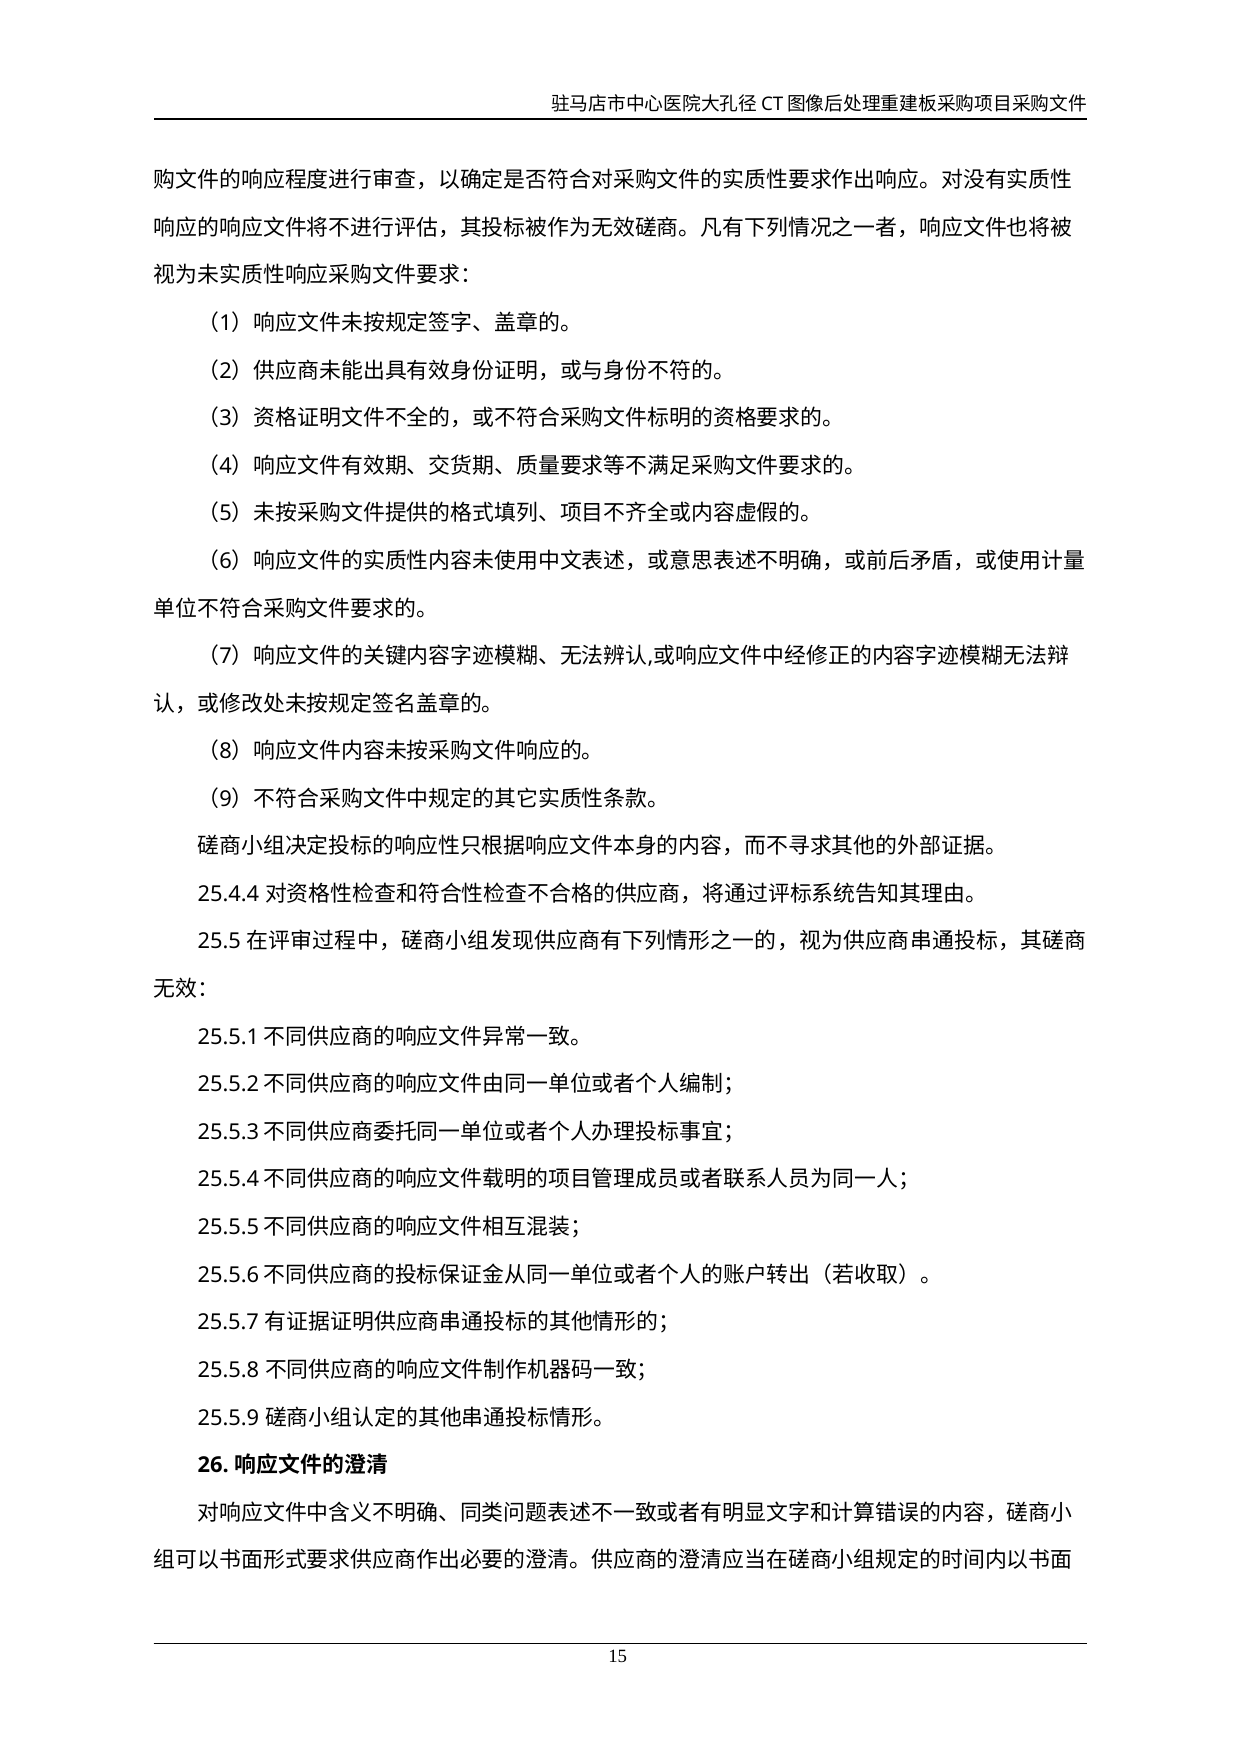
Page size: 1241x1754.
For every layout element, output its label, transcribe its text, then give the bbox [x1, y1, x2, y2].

text 25.5.9 磋商小组认定的其他串通投标情形。 [153, 1399, 1087, 1431]
text 25.5.8 不同供应商的响应文件制作机器码一致； [153, 1352, 1087, 1384]
text （4）响应文件有效期、交货期、质量要求等不满足采购文件要求的。 [341, 448, 1087, 479]
text 26. 响应文件的澄清 [153, 1447, 1087, 1479]
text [153, 1495, 1087, 1574]
text 25.5.6不同供应商的投标保证金从同一单位或者个人的账户转出（若收取）。 [164, 1257, 1087, 1288]
text （6）响应文件的实质性内容未使用中文表述，或意思表述不明确，或前后矛盾，或使用计量单位不符合采购文件要求的。 [153, 543, 1087, 622]
text 25.5.2不同供应商的响应文件由同一单位或者个人编制； [164, 1066, 395, 1098]
text （2）供应商未能出具有效身份证明，或与身份不符的。 [153, 353, 1087, 384]
text 25.5.1不同供应商的响应文件异常一致。 [164, 1019, 395, 1050]
text （9）不符合采购文件中规定的其它实质性条款。 [153, 781, 1087, 813]
text （3）资格证明文件不全的，或不符合采购文件标明的资格要求的。 [153, 400, 1087, 432]
text 25.4.4 对资格性检查和符合性检查不合格的供应商，将通过评标系统告知其理由。 [153, 876, 1087, 908]
text （8）响应文件内容未按采购文件响应的。 [341, 733, 1087, 765]
text 25.5 在评审过程中，磋商小组发现供应商有下列情形之一的，视为供应商串通投标，其磋商无效： [153, 923, 1087, 1003]
text 25.5.7 有证据证明供应商串通投标的其他情形的； [156, 1304, 1087, 1336]
text 25.5.5不同供应商的响应文件相互混装； [164, 1209, 395, 1241]
text 25.5.1不同供应商的响应文件异常一致。 [482, 1019, 1087, 1050]
text 25.5.2不同供应商的响应文件由同一单位或者个人编制； [482, 1066, 1087, 1098]
text （5）未按采购文件提供的格式填列、项目不齐全或内容虚假的。 [153, 495, 1087, 527]
text 25.5.5不同供应商的响应文件相互混装； [482, 1209, 1087, 1241]
text 25.5.3不同供应商委托同一单位或者个人办理投标事宜； [164, 1114, 1087, 1146]
text （1）响应文件未按规定签字、盖章的。 [341, 305, 1087, 337]
text （8）响应文件内容未按采购文件响应的。 [153, 733, 254, 765]
text （1）响应文件未按规定签字、盖章的。 [153, 305, 254, 337]
text 25.5.4不同供应商的响应文件载明的项目管理成员或者联系人员为同一人； [164, 1161, 395, 1193]
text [153, 162, 1087, 289]
text （7）响应文件的关键内容字迹模糊、无法辨认,或响应文件中经修正的内容字迹模糊无法辩认，或修改处未按规定签名盖章的。 [153, 638, 1087, 717]
text 磋商小组决定投标的响应性只根据响应文件本身的内容，而不寻求其他的外部证据。 [153, 828, 1087, 860]
text 25.5.4不同供应商的响应文件载明的项目管理成员或者联系人员为同一人； [482, 1161, 1087, 1193]
